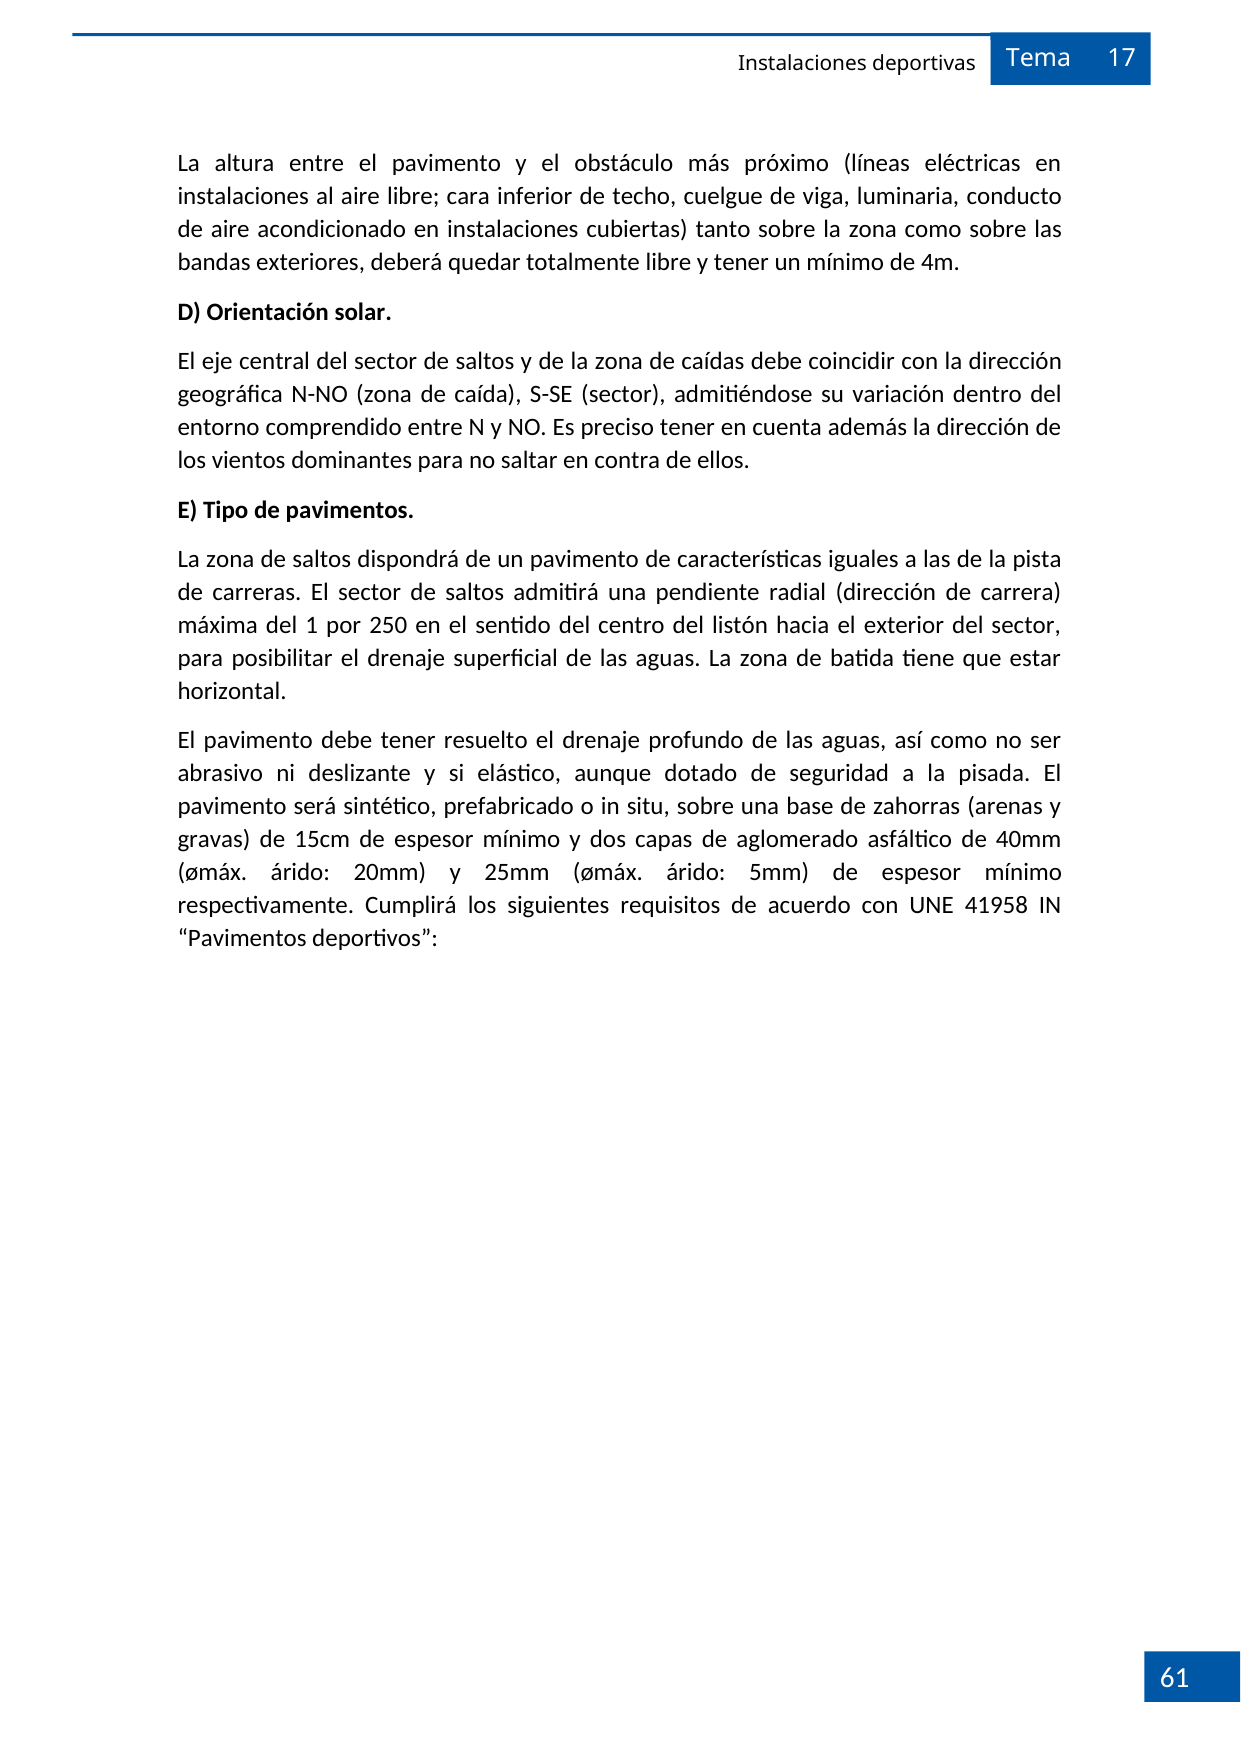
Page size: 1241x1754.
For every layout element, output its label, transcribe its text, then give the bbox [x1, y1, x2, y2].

text La zona de saltos dispondrá de un pavimento de características iguales a las de la pista de carreras. El sector de saltos admitirá una pendiente radial (dirección de carrera) máxima del 1 por 250 en el sentido del centro del listón hacia el exterior del sector, para posibilitar el drenaje superficial de las aguas. La zona de batida tiene que estar horizontal. [177, 543, 1063, 706]
text El eje central del sector de saltos y de la zona de caídas debe coincidir con la dirección geográfica N-NO (zona de caída), S-SE (sector), admitiéndose su variación dentro del entorno comprendido entre N y NO. Es preciso tener en cuenta además la dirección de los vientos dominantes para no saltar en contra de ellos. [177, 346, 1063, 475]
text D) Orientación solar. [177, 296, 1063, 326]
text El pavimento debe tener resuelto el drenaje profundo de las aguas, así como no ser abrasivo ni deslizante y si elástico, aunque dotado de seguridad a la pisada. El pavimento será sintético, prefabricado o in situ, sobre una base de zahorras (arenas y gravas) de 15cm de espesor mínimo y dos capas de aglomerado asfáltico de 40mm (ømáx. árido: 20mm) y 25mm (ømáx. árido: 5mm) de espesor mínimo respectivamente. Cumplirá los siguientes requisitos de acuerdo con UNE 41958 IN “Pavimentos deportivos”: [177, 725, 1063, 953]
text E) Tipo de pavimentos. [177, 494, 1063, 524]
text La altura entre el pavimento y el obstáculo más próximo (líneas eléctricas en instalaciones al aire libre; cara inferior de techo, cuelgue de viga, luminaria, conducto de aire acondicionado en instalaciones cubiertas) tanto sobre la zona como sobre las bandas exteriores, deberá quedar totalmente libre y tener un mínimo de 4m. [177, 148, 1063, 277]
